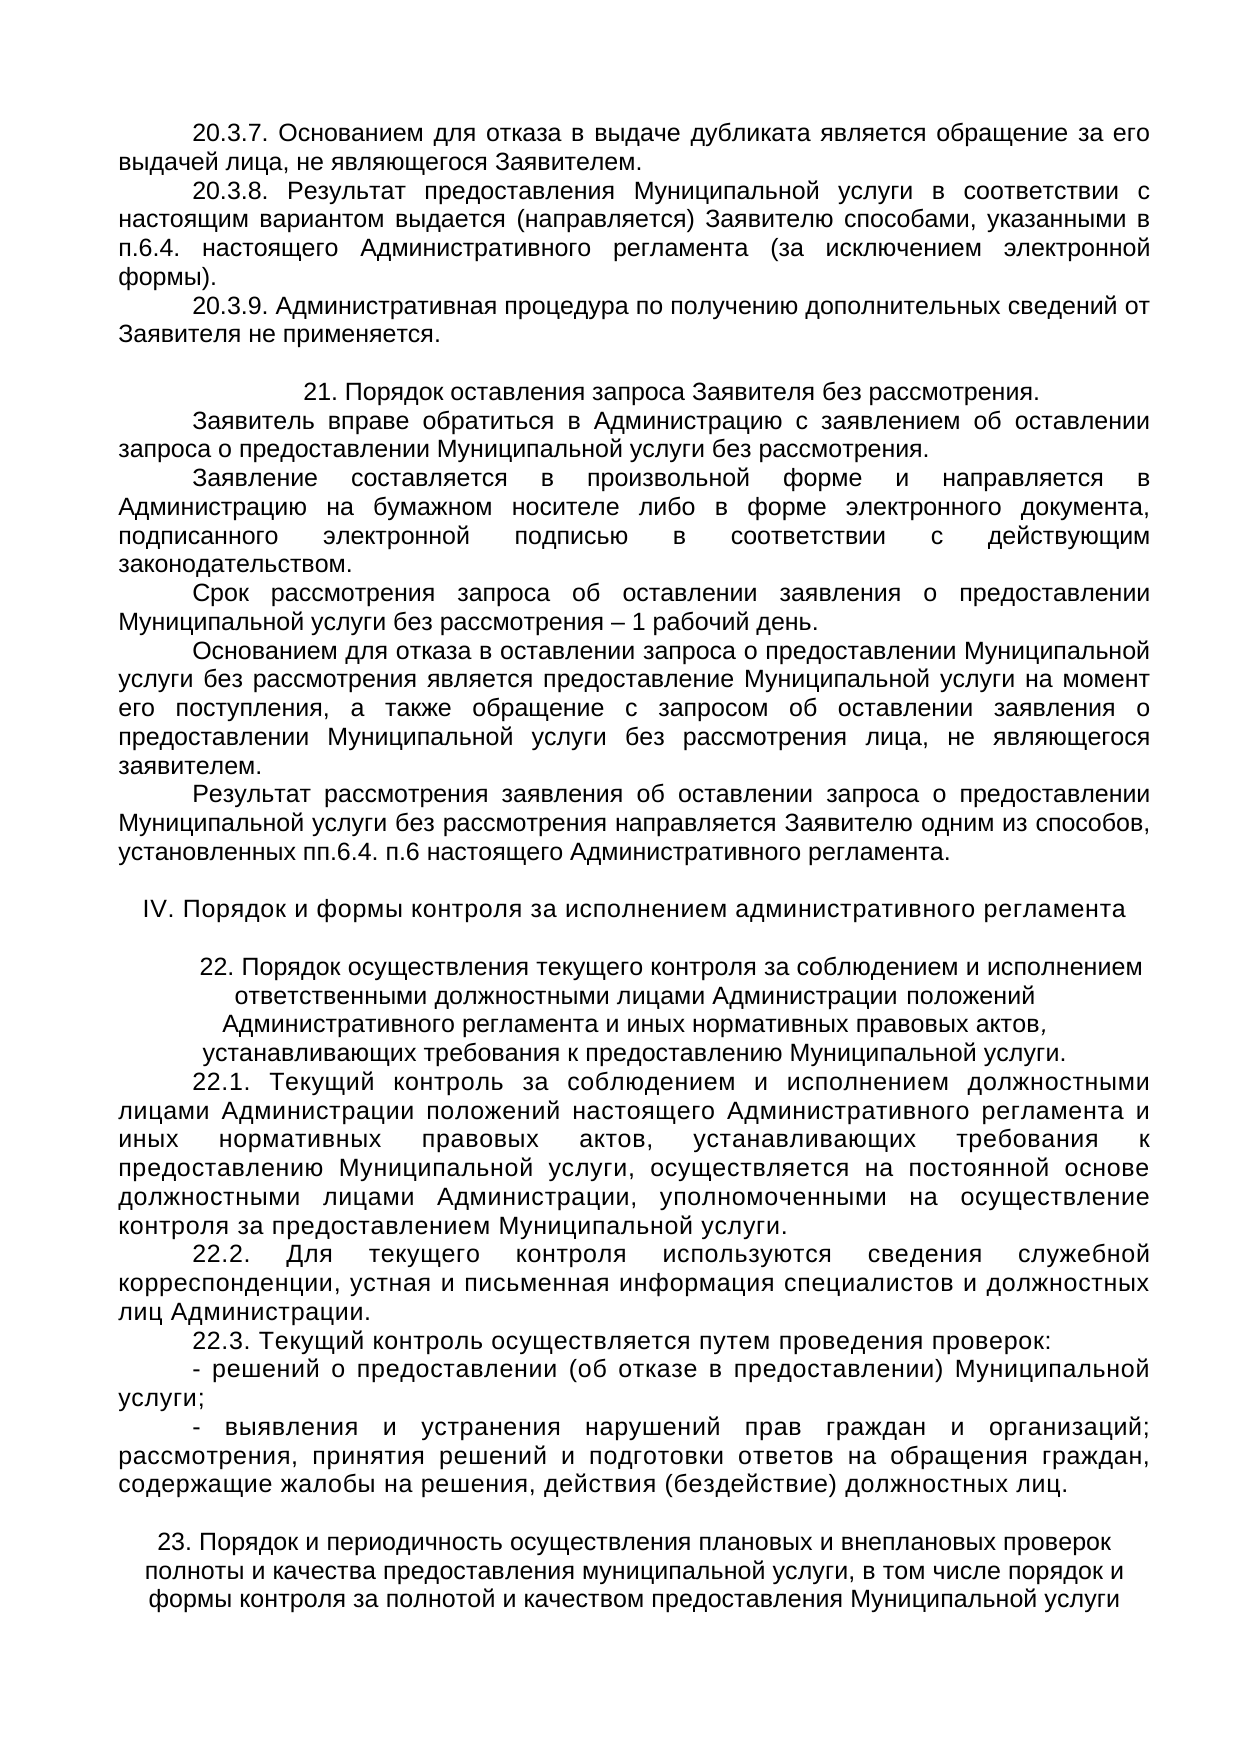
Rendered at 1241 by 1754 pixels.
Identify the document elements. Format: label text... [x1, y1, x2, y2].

text 22.3. Текущий контроль осуществляется путем проведения проверок: [118, 1326, 1152, 1354]
text Заявление составляется в произвольной форме и направляется в Администрацию на бумажном носителе либо в форме электронного документа, подписанного электронной подписью в соответствии с действующим законодательством. [118, 463, 1152, 578]
text IV. Порядок и формы контроля за исполнением административного регламента [118, 894, 1152, 923]
text Заявитель вправе обратиться в Администрацию с заявлением об оставлении запроса о предоставлении Муниципальной услуги без рассмотрения. [118, 406, 1152, 463]
text - выявления и устранения нарушений прав граждан и организаций; рассмотрения, принятия решений и подготовки ответов на обращения граждан, содержащие жалобы на решения, действия (бездействие) должностных лиц. [118, 1412, 1152, 1498]
text 23. Порядок и периодичность осуществления плановых и внеплановых проверок полноты и качества предоставления муниципальной услуги, в том числе порядок и формы контроля за полнотой и качеством предоставления Муниципальной услуги [118, 1527, 1152, 1613]
text Срок рассмотрения запроса об оставлении заявления о предоставлении Муниципальной услуги без рассмотрения – 1 рабочий день. [118, 578, 1152, 636]
text 21. Порядок оставления запроса Заявителя без рассмотрения. [118, 377, 1152, 406]
text 20.3.8. Результат предоставления Муниципальной услуги в соответствии с настоящим вариантом выдается (направляется) Заявителю способами, указанными в п.6.4. настоящего Административного регламента (за исключением электронной формы). [118, 176, 1152, 291]
text 22. Порядок осуществления текущего контроля за соблюдением и исполнением ответственными должностными лицами Администрации положений Административного регламента и иных нормативных правовых актов, устанавливающих требования к предоставлению Муниципальной услуги. [118, 952, 1152, 1067]
text - решений о предоставлении (об отказе в предоставлении) Муниципальной услуги; [118, 1354, 1152, 1412]
text 20.3.9. Административная процедура по получению дополнительных сведений от Заявителя не применяется. [118, 291, 1152, 348]
text 20.3.7. Основанием для отказа в выдаче дубликата является обращение за его выдачей лица, не являющегося Заявителем. [118, 118, 1152, 176]
text 22.2. Для текущего контроля используются сведения служебной корреспонденции, устная и письменная информация специалистов и должностных лиц Администрации. [118, 1239, 1152, 1326]
text Основанием для отказа в оставлении запроса о предоставлении Муниципальной услуги без рассмотрения является предоставление Муниципальной услуги на момент его поступления, а также обращение с запросом об оставлении заявления о предоставлении Муниципальной услуги без рассмотрения лица, не являющегося заявителем. [118, 636, 1152, 779]
text 22.1. Текущий контроль за соблюдением и исполнением должностными лицами Администрации положений настоящего Административного регламента и иных нормативных правовых актов, устанавливающих требования к предоставлению Муниципальной услуги, осуществляется на постоянной основе должностными лицами Администрации, уполномоченными на осуществление контроля за предоставлением Муниципальной услуги. [118, 1067, 1152, 1239]
text Результат рассмотрения заявления об оставлении запроса о предоставлении Муниципальной услуги без рассмотрения направляется Заявителю одним из способов, установленных пп.6.4. п.6 настоящего Административного регламента. [118, 779, 1152, 866]
